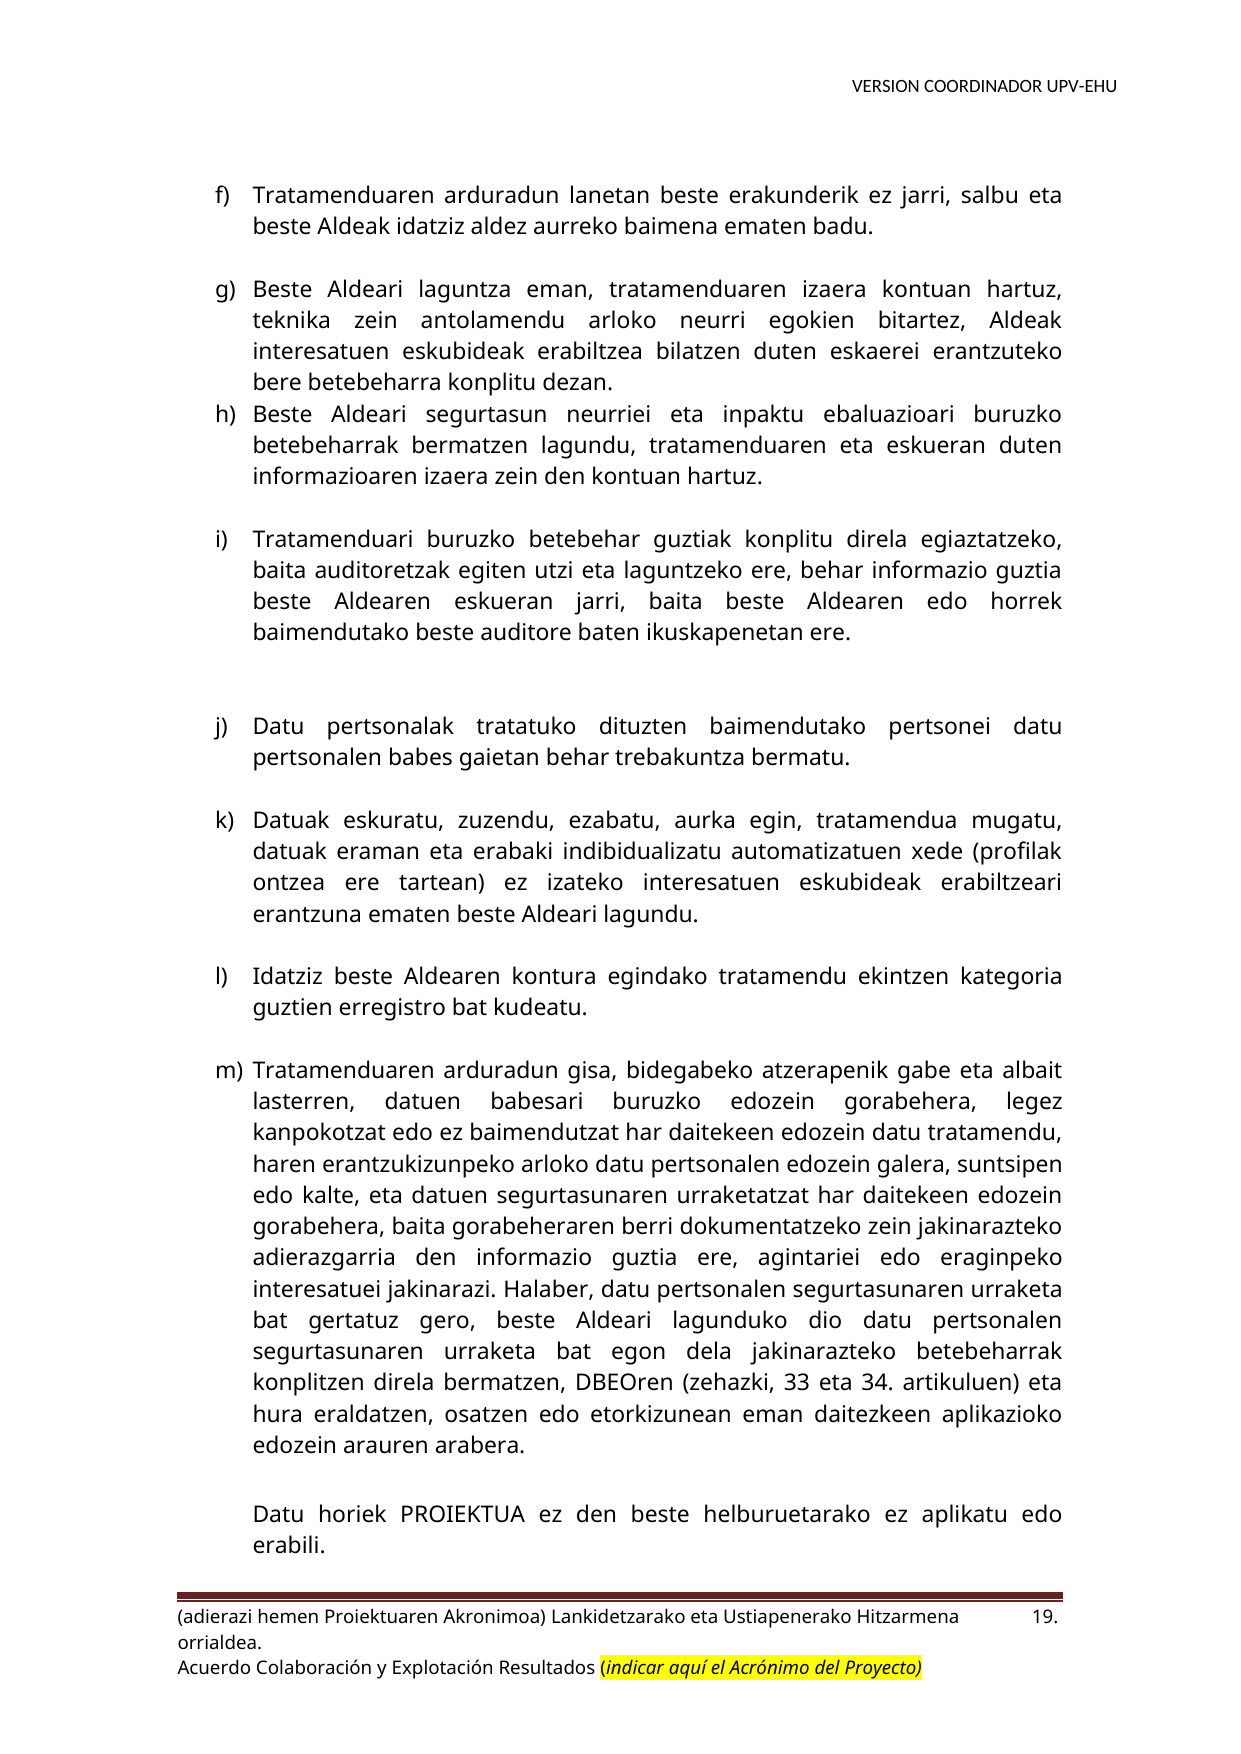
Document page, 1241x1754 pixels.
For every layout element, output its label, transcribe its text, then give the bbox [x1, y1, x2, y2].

list Datuak eskuratu, zuzendu, ezabatu, aurka egin, tratamendua mugatu, datuak eraman eta erabaki indibidualizatu automatizatuen xede (profilak ontzea ere tartean) ez izateko interesatuen eskubideak erabiltzeari erantzuna ematen beste Aldeari lagundu. [215, 804, 1063, 929]
list Tratamenduaren arduradun gisa, bidegabeko atzerapenik gabe eta albait lasterren, datuen babesari buruzko edozein gorabehera, legez kanpokotzat edo ez baimendutzat har daitekeen edozein datu tratamendu, haren erantzukizunpeko arloko datu pertsonalen edozein galera, suntsipen edo kalte, eta datuen segurtasunaren urraketatzat har daitekeen edozein gorabehera, baita gorabeheraren berri dokumentatzeko zein jakinarazteko adierazgarria den informazio guztia ere, agintariei edo eraginpeko interesatuei jakinarazi. Halaber, datu pertsonalen segurtasunaren urraketa bat gertatuz gero, beste Aldeari lagunduko dio datu pertsonalen segurtasunaren urraketa bat egon dela jakinarazteko betebeharrak konplitzen direla bermatzen, DBEOren (zehazki, 33 eta 34. artikuluen) eta hura eraldatzen, osatzen edo etorkizunean eman daitezkeen aplikazioko edozein arauren arabera. [215, 1054, 1063, 1460]
list Idatziz beste Aldearen kontura egindako tratamendu ekintzen kategoria guztien erregistro bat kudeatu. [215, 960, 1063, 1023]
list Beste Aldeari laguntza eman, tratamenduaren izaera kontuan hartuz, teknika zein antolamendu arloko neurri egokien bitartez, Aldeak interesatuen eskubideak erabiltzea bilatzen duten eskaerei erantzuteko bere betebeharra konplitu dezan. [215, 273, 1063, 398]
list Datu horiek PROIEKTUA ez den beste helburuetarako ez aplikatu edo erabili. [252, 1498, 1063, 1560]
list Datu pertsonalak tratatuko dituzten baimendutako pertsonei datu pertsonalen babes gaietan behar trebakuntza bermatu. [215, 710, 1063, 773]
list Tratamenduaren arduradun lanetan beste erakunderik ez jarri, salbu eta beste Aldeak idatziz aldez aurreko baimena ematen badu. [215, 179, 1063, 241]
list Beste Aldeari segurtasun neurriei eta inpaktu ebaluazioari buruzko betebeharrak bermatzen lagundu, tratamenduaren eta eskueran duten informazioaren izaera zein den kontuan hartuz. [215, 398, 1063, 491]
list Tratamenduari buruzko betebehar guztiak konplitu direla egiaztatzeko, baita auditoretzak egiten utzi eta laguntzeko ere, behar informazio guztia beste Aldearen eskueran jarri, baita beste Aldearen edo horrek baimendutako beste auditore baten ikuskapenetan ere. [215, 523, 1063, 648]
